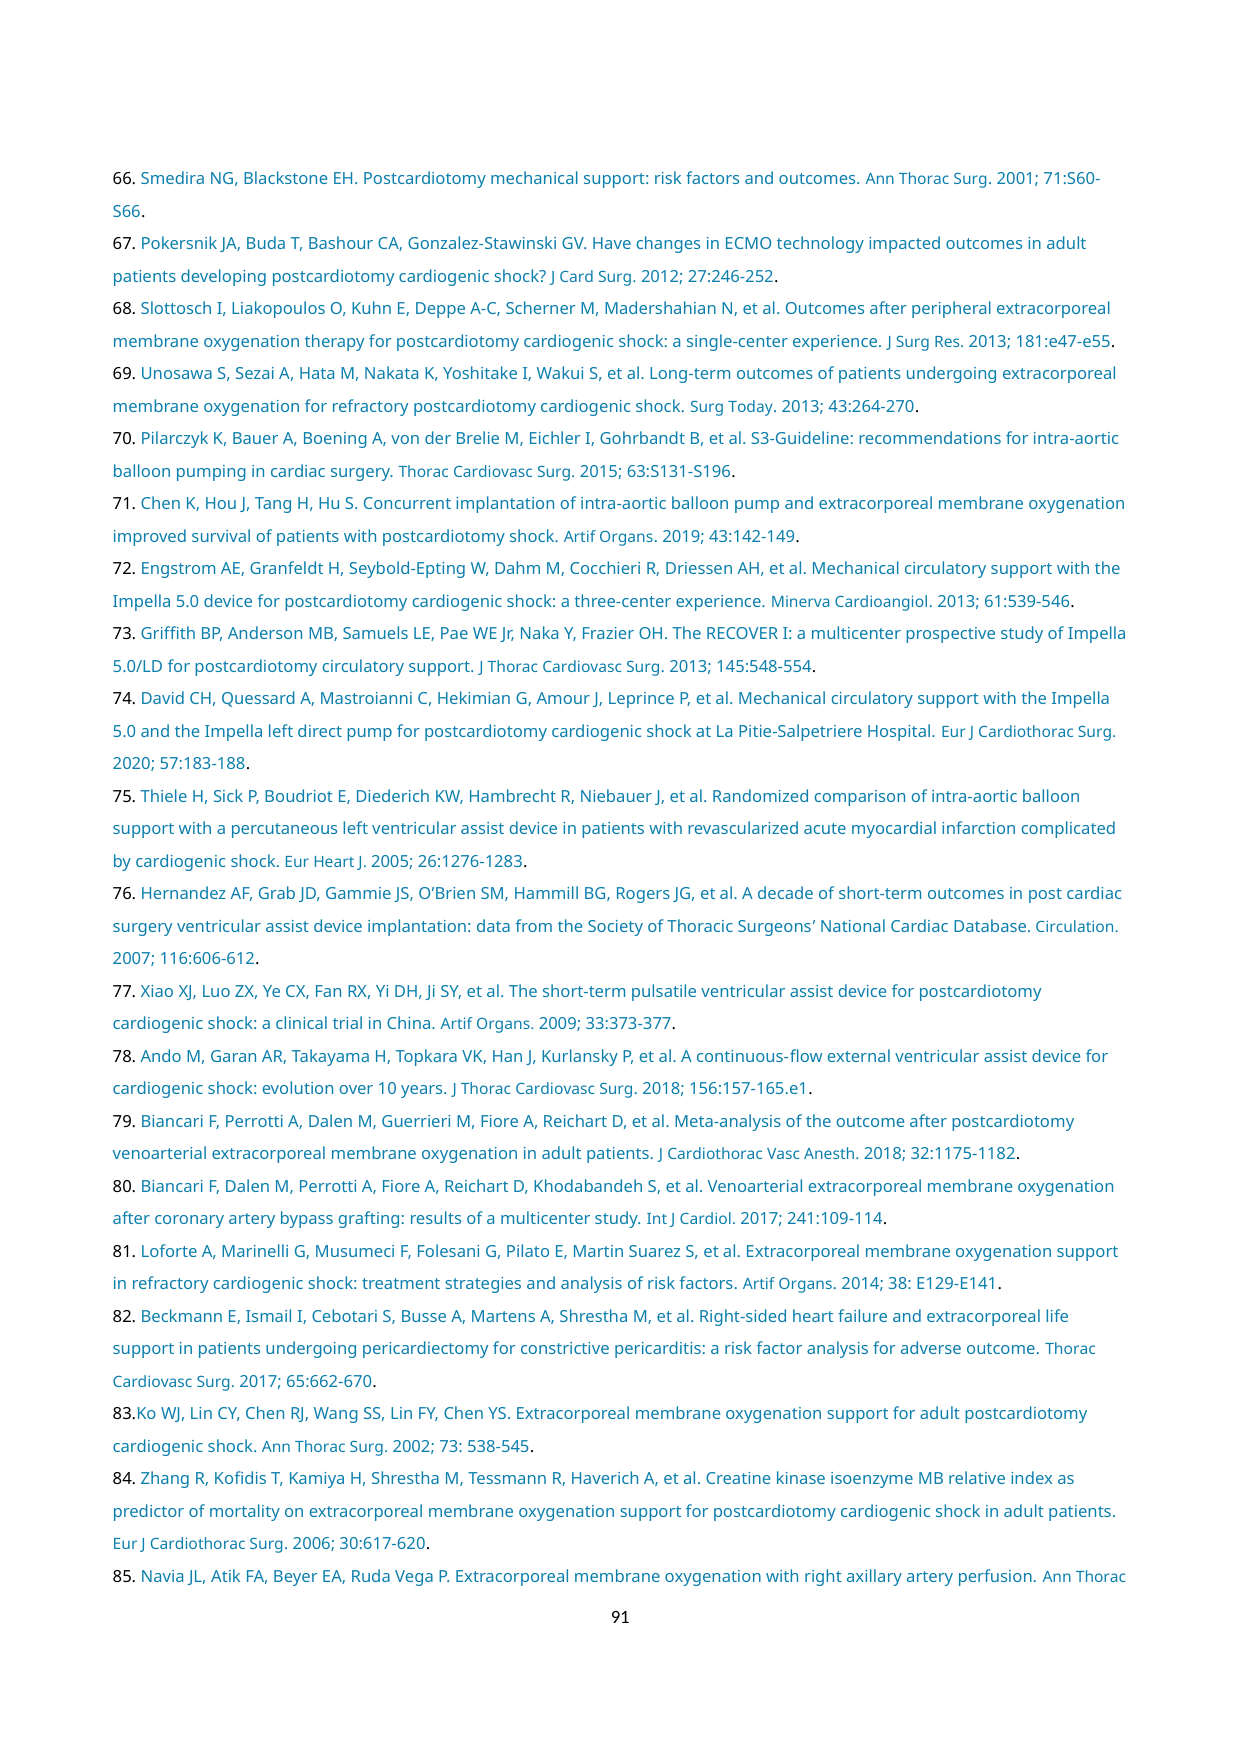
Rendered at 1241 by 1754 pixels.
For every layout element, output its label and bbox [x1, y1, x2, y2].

picture [304, 399, 310, 412]
picture [1095, 1573, 1103, 1581]
picture [708, 1212, 712, 1224]
picture [198, 1504, 204, 1517]
picture [726, 660, 732, 667]
picture [1057, 626, 1063, 639]
picture [651, 1410, 659, 1419]
picture [354, 923, 362, 932]
picture [351, 1472, 358, 1484]
picture [922, 342, 928, 351]
picture [504, 1085, 510, 1094]
picture [322, 1541, 330, 1548]
picture [511, 1440, 517, 1447]
picture [922, 305, 930, 314]
picture [775, 1082, 782, 1088]
picture [680, 887, 685, 896]
picture [274, 1050, 281, 1056]
picture [219, 890, 225, 897]
picture [666, 562, 675, 572]
picture [163, 1020, 170, 1033]
picture [760, 627, 766, 637]
picture [420, 789, 424, 802]
picture [486, 1245, 491, 1254]
picture [891, 984, 897, 997]
picture [272, 1443, 277, 1452]
picture [396, 338, 400, 351]
picture [673, 821, 677, 834]
picture [793, 1150, 799, 1159]
picture [168, 533, 176, 542]
picture [419, 1407, 425, 1419]
picture [556, 468, 561, 477]
picture [935, 175, 941, 184]
picture [211, 1050, 216, 1059]
picture [628, 533, 635, 542]
picture [520, 1440, 527, 1446]
picture [615, 663, 621, 672]
picture [441, 627, 448, 639]
picture [393, 1440, 400, 1449]
picture [544, 1115, 551, 1121]
picture [874, 1212, 880, 1219]
picture [997, 728, 1002, 737]
picture [520, 1573, 524, 1586]
picture [561, 663, 566, 672]
picture [440, 1022, 449, 1029]
picture [778, 596, 783, 607]
picture [677, 919, 681, 932]
picture [193, 790, 200, 802]
picture [143, 273, 151, 282]
picture [1061, 305, 1065, 318]
picture [617, 273, 622, 282]
picture [1079, 923, 1085, 932]
picture [954, 500, 962, 509]
picture [309, 237, 315, 247]
picture [376, 1447, 382, 1456]
picture [471, 240, 477, 247]
picture [223, 172, 228, 181]
picture [171, 952, 175, 964]
picture [782, 400, 789, 409]
picture [378, 1050, 385, 1062]
picture [457, 890, 465, 899]
picture [274, 1570, 280, 1580]
picture [553, 1472, 560, 1478]
picture [684, 1115, 688, 1127]
picture [600, 1084, 607, 1094]
picture [1074, 1345, 1079, 1354]
picture [444, 1508, 452, 1517]
picture [172, 1085, 180, 1094]
picture [691, 1082, 695, 1094]
picture [1032, 725, 1037, 737]
picture [651, 825, 658, 834]
picture [320, 1379, 328, 1386]
picture [142, 1115, 150, 1125]
picture [1067, 728, 1073, 737]
picture [585, 887, 593, 897]
picture [1075, 1248, 1079, 1261]
picture [601, 1345, 609, 1354]
picture [847, 240, 854, 253]
picture [201, 692, 208, 704]
picture [969, 335, 976, 344]
picture [652, 1215, 657, 1224]
picture [300, 367, 307, 379]
picture [472, 790, 479, 802]
picture [223, 1540, 228, 1549]
picture [505, 1020, 512, 1029]
picture [438, 692, 445, 704]
picture [713, 1508, 717, 1521]
picture [543, 661, 548, 669]
picture [554, 663, 560, 672]
picture [454, 1406, 458, 1419]
picture [625, 1345, 633, 1354]
picture [770, 500, 774, 513]
picture [457, 1019, 462, 1027]
picture [529, 988, 537, 997]
picture [768, 1280, 773, 1289]
picture [216, 1081, 220, 1094]
picture [471, 598, 479, 607]
picture [441, 240, 447, 247]
picture [476, 1050, 482, 1059]
picture [893, 1147, 901, 1159]
picture [682, 626, 686, 639]
picture [461, 855, 469, 863]
picture [1085, 922, 1090, 932]
picture [724, 1082, 728, 1094]
picture [673, 171, 680, 184]
picture [368, 1443, 373, 1452]
picture [1077, 176, 1085, 183]
picture [427, 663, 431, 676]
picture [672, 399, 679, 412]
picture [589, 533, 594, 542]
picture [945, 1277, 953, 1288]
picture [424, 1049, 431, 1062]
picture [233, 432, 239, 442]
picture [113, 757, 120, 766]
picture [756, 1150, 762, 1159]
picture [392, 793, 400, 802]
picture [254, 370, 260, 377]
picture [709, 1086, 717, 1093]
picture [218, 757, 222, 769]
picture [142, 562, 148, 572]
picture [1097, 728, 1102, 737]
picture [196, 1050, 200, 1062]
picture [517, 1407, 523, 1417]
picture [752, 562, 759, 574]
picture [568, 1017, 576, 1028]
picture [572, 1472, 579, 1484]
picture [309, 1115, 318, 1125]
picture [772, 825, 778, 832]
picture [844, 561, 848, 574]
picture [575, 1215, 583, 1224]
picture [1119, 1573, 1125, 1582]
picture [630, 598, 638, 607]
picture [486, 855, 490, 867]
picture [172, 1443, 180, 1452]
picture [216, 432, 222, 443]
picture [362, 1345, 366, 1358]
picture [671, 496, 675, 509]
picture [142, 432, 149, 444]
picture [287, 1379, 295, 1386]
picture [874, 598, 882, 607]
picture [232, 1569, 239, 1582]
picture [770, 1183, 778, 1192]
picture [670, 1213, 674, 1227]
picture [997, 172, 1004, 181]
picture [466, 1017, 472, 1029]
picture [523, 367, 527, 377]
picture [132, 757, 139, 766]
picture [129, 403, 137, 412]
picture [817, 1475, 825, 1484]
picture [206, 497, 213, 509]
picture [1085, 1049, 1091, 1062]
picture [440, 1440, 448, 1448]
picture [731, 270, 739, 281]
picture [753, 1280, 758, 1289]
picture [189, 497, 195, 506]
picture [900, 1183, 908, 1192]
picture [364, 172, 371, 184]
picture [249, 790, 256, 802]
picture [689, 273, 695, 280]
picture [314, 1443, 322, 1452]
picture [1055, 172, 1059, 184]
picture [685, 1504, 691, 1517]
picture [743, 530, 749, 537]
picture [1027, 172, 1031, 184]
picture [719, 1215, 727, 1224]
picture [914, 338, 919, 347]
picture [868, 725, 875, 737]
picture [936, 338, 943, 347]
picture [655, 627, 662, 639]
picture [198, 1539, 203, 1547]
picture [167, 659, 173, 672]
picture [623, 273, 630, 286]
picture [562, 468, 569, 481]
picture [330, 1443, 337, 1452]
picture [586, 432, 590, 442]
picture [437, 663, 441, 676]
picture [540, 789, 544, 802]
picture [142, 237, 149, 249]
picture [754, 237, 758, 249]
picture [741, 1150, 746, 1159]
picture [683, 724, 690, 737]
picture [250, 1539, 257, 1549]
picture [1052, 595, 1058, 602]
picture [366, 468, 374, 477]
picture [237, 952, 241, 964]
picture [722, 465, 730, 476]
picture [189, 1540, 197, 1549]
picture [477, 1475, 485, 1484]
picture [291, 1050, 300, 1062]
picture [953, 1345, 961, 1354]
picture [401, 1245, 407, 1257]
picture [657, 1148, 661, 1162]
picture [534, 1085, 539, 1094]
picture [927, 1313, 935, 1322]
picture [803, 660, 809, 667]
picture [943, 1183, 951, 1192]
picture [304, 1440, 309, 1452]
picture [493, 1050, 500, 1062]
picture [571, 273, 577, 282]
picture [466, 1115, 470, 1127]
picture [402, 1310, 410, 1320]
picture [408, 1150, 416, 1159]
picture [306, 887, 315, 897]
picture [639, 431, 643, 444]
picture [215, 1378, 220, 1387]
picture [326, 887, 331, 896]
picture [134, 598, 138, 611]
picture [582, 663, 590, 671]
picture [132, 209, 140, 216]
picture [764, 404, 770, 416]
picture [226, 1180, 233, 1190]
picture [580, 1245, 586, 1257]
picture [1022, 789, 1026, 802]
picture [196, 1472, 203, 1478]
picture [588, 1085, 594, 1094]
picture [1096, 923, 1104, 932]
picture [152, 1313, 160, 1322]
picture [853, 1475, 861, 1484]
picture [452, 858, 458, 865]
picture [302, 1573, 310, 1582]
picture [318, 627, 322, 639]
picture [523, 793, 531, 802]
picture [738, 403, 746, 411]
picture [988, 1147, 992, 1159]
picture [672, 627, 681, 639]
picture [1052, 692, 1056, 702]
picture [758, 1082, 762, 1094]
picture [516, 1083, 521, 1091]
picture [1064, 1345, 1071, 1354]
picture [165, 793, 173, 802]
picture [468, 1472, 477, 1484]
picture [217, 1472, 223, 1483]
picture [666, 695, 674, 704]
picture [707, 1150, 715, 1158]
picture [758, 403, 764, 412]
picture [329, 562, 336, 574]
picture [245, 695, 253, 704]
picture [227, 757, 235, 769]
picture [614, 302, 618, 314]
picture [873, 1475, 879, 1482]
picture [985, 599, 993, 606]
picture [593, 237, 600, 249]
picture [667, 920, 676, 932]
picture [227, 952, 235, 963]
picture [323, 1570, 329, 1580]
picture [449, 273, 456, 286]
picture [526, 468, 532, 477]
picture [789, 598, 794, 607]
picture [230, 1540, 237, 1549]
picture [817, 1573, 824, 1586]
picture [268, 1540, 273, 1549]
picture [216, 1016, 220, 1029]
picture [226, 728, 230, 741]
picture [755, 270, 762, 276]
picture [881, 1248, 889, 1257]
picture [968, 726, 972, 740]
picture [560, 271, 565, 279]
picture [783, 793, 789, 800]
picture [838, 370, 842, 383]
picture [1100, 630, 1108, 639]
picture [555, 1085, 563, 1093]
picture [752, 530, 759, 539]
picture [245, 370, 253, 379]
picture [316, 1276, 320, 1289]
picture [150, 789, 154, 802]
text [112, 162, 1128, 1104]
picture [1103, 728, 1110, 741]
picture [1052, 728, 1057, 737]
picture [600, 465, 604, 477]
picture [293, 1537, 300, 1546]
picture [152, 1378, 160, 1387]
picture [410, 985, 417, 997]
picture [515, 887, 522, 899]
picture [1089, 630, 1093, 643]
picture [465, 1410, 473, 1419]
picture [212, 468, 216, 481]
picture [990, 919, 994, 932]
picture [172, 1020, 180, 1029]
picture [840, 1149, 845, 1157]
picture [511, 468, 517, 477]
picture [668, 1148, 673, 1156]
picture [1067, 370, 1071, 383]
picture [918, 175, 926, 183]
picture [704, 1248, 712, 1257]
picture [724, 1309, 728, 1322]
picture [427, 468, 432, 477]
picture [963, 305, 971, 314]
picture [911, 500, 919, 509]
picture [865, 177, 874, 184]
picture [163, 1085, 170, 1098]
picture [495, 1020, 502, 1033]
picture [540, 1020, 546, 1027]
picture [142, 1180, 150, 1190]
picture [1042, 1575, 1051, 1582]
picture [514, 1180, 523, 1190]
picture [132, 1540, 137, 1549]
picture [606, 789, 610, 802]
picture [777, 530, 783, 537]
picture [297, 1345, 305, 1354]
picture [812, 1114, 816, 1127]
picture [395, 1050, 404, 1062]
picture [350, 367, 354, 379]
picture [575, 1114, 579, 1127]
picture [129, 338, 137, 347]
picture [777, 1150, 784, 1159]
picture [710, 530, 716, 537]
picture [113, 952, 120, 961]
picture [178, 1378, 184, 1386]
picture [979, 1277, 985, 1284]
picture [422, 1443, 428, 1450]
picture [130, 1508, 138, 1517]
picture [661, 270, 665, 282]
picture [502, 269, 506, 282]
picture [292, 1472, 298, 1481]
picture [163, 1443, 170, 1456]
picture [734, 500, 738, 513]
picture [456, 1570, 462, 1580]
picture [512, 432, 518, 444]
picture [725, 598, 733, 607]
picture [186, 626, 190, 639]
picture [613, 1115, 620, 1125]
picture [929, 1573, 937, 1582]
picture [416, 302, 423, 312]
picture [1044, 172, 1052, 180]
picture [581, 468, 587, 475]
picture [301, 825, 309, 834]
picture [336, 236, 340, 249]
picture [1105, 923, 1110, 932]
picture [531, 663, 537, 672]
picture [709, 403, 714, 412]
picture [768, 1573, 774, 1582]
picture [442, 468, 448, 477]
picture [247, 237, 255, 247]
picture [216, 1439, 220, 1452]
picture [792, 1309, 796, 1322]
picture [550, 271, 554, 285]
picture [161, 236, 168, 249]
picture [714, 565, 722, 574]
picture [507, 1245, 514, 1257]
picture [819, 562, 825, 574]
picture [698, 270, 706, 278]
picture [428, 855, 436, 866]
picture [1009, 565, 1013, 578]
picture [1089, 1345, 1095, 1354]
picture [606, 630, 612, 637]
picture [323, 1443, 328, 1452]
picture [527, 1085, 533, 1094]
picture [887, 403, 893, 410]
picture [226, 1115, 233, 1127]
picture [357, 468, 364, 481]
picture [936, 1147, 940, 1159]
picture [622, 431, 626, 444]
picture [176, 595, 183, 601]
picture [298, 497, 305, 509]
picture [140, 790, 149, 802]
picture [942, 305, 946, 318]
picture [1068, 335, 1076, 343]
picture [480, 1085, 488, 1093]
picture [347, 1150, 355, 1159]
picture [352, 1570, 359, 1576]
picture [718, 1183, 726, 1192]
picture [541, 270, 546, 279]
picture [166, 175, 174, 184]
picture [626, 695, 630, 708]
picture [655, 334, 662, 347]
picture [322, 497, 329, 509]
picture [507, 663, 515, 671]
picture [382, 533, 386, 546]
picture [184, 435, 190, 442]
picture [162, 565, 169, 578]
picture [679, 1150, 685, 1159]
picture [997, 1147, 1005, 1159]
picture [805, 890, 813, 899]
picture [686, 1150, 691, 1159]
picture [452, 1472, 458, 1484]
picture [141, 1375, 145, 1387]
picture [395, 985, 404, 995]
picture [282, 1180, 288, 1192]
picture [343, 857, 353, 867]
text [112, 1104, 1128, 1592]
picture [664, 1475, 672, 1484]
picture [612, 825, 620, 834]
picture [718, 660, 722, 672]
picture [186, 923, 194, 932]
picture [985, 695, 992, 704]
picture [1083, 338, 1091, 347]
picture [152, 660, 161, 670]
picture [572, 1085, 579, 1094]
picture [936, 1280, 942, 1287]
picture [440, 1248, 448, 1257]
picture [768, 890, 776, 899]
picture [1101, 561, 1105, 574]
picture [1028, 890, 1032, 903]
picture [276, 533, 280, 546]
picture [142, 887, 149, 899]
picture [343, 172, 350, 184]
picture [1042, 728, 1049, 737]
picture [578, 273, 583, 282]
picture [896, 400, 904, 408]
picture [334, 172, 340, 182]
picture [865, 1150, 871, 1157]
picture [670, 270, 677, 279]
picture [853, 403, 859, 410]
picture [210, 890, 218, 899]
picture [162, 500, 170, 509]
picture [631, 988, 635, 1001]
picture [863, 595, 867, 607]
picture [192, 370, 199, 379]
picture [1054, 1342, 1059, 1354]
picture [808, 1212, 812, 1224]
picture [1036, 921, 1041, 929]
picture [586, 1313, 594, 1322]
picture [680, 370, 687, 383]
picture [438, 790, 446, 801]
picture [802, 400, 806, 412]
picture [674, 1248, 680, 1255]
picture [142, 692, 149, 702]
picture [599, 663, 606, 672]
picture [423, 627, 429, 637]
picture [231, 1245, 235, 1257]
picture [209, 273, 217, 282]
picture [715, 403, 722, 416]
picture [608, 1410, 616, 1419]
picture [267, 854, 274, 867]
picture [954, 174, 961, 184]
picture [829, 400, 835, 407]
picture [990, 728, 996, 737]
picture [185, 757, 189, 769]
picture [401, 1508, 409, 1517]
picture [329, 1375, 336, 1384]
picture [140, 1407, 146, 1416]
picture [214, 1540, 222, 1548]
picture [290, 237, 299, 249]
picture [455, 1183, 463, 1192]
picture [417, 562, 423, 572]
picture [436, 887, 444, 897]
picture [580, 532, 585, 540]
picture [872, 400, 878, 407]
picture [856, 1212, 860, 1224]
picture [937, 370, 945, 379]
picture [617, 695, 625, 704]
picture [309, 1183, 317, 1192]
picture [142, 1310, 150, 1320]
picture [590, 302, 594, 314]
picture [298, 1310, 302, 1320]
picture [419, 858, 425, 865]
picture [233, 562, 239, 572]
